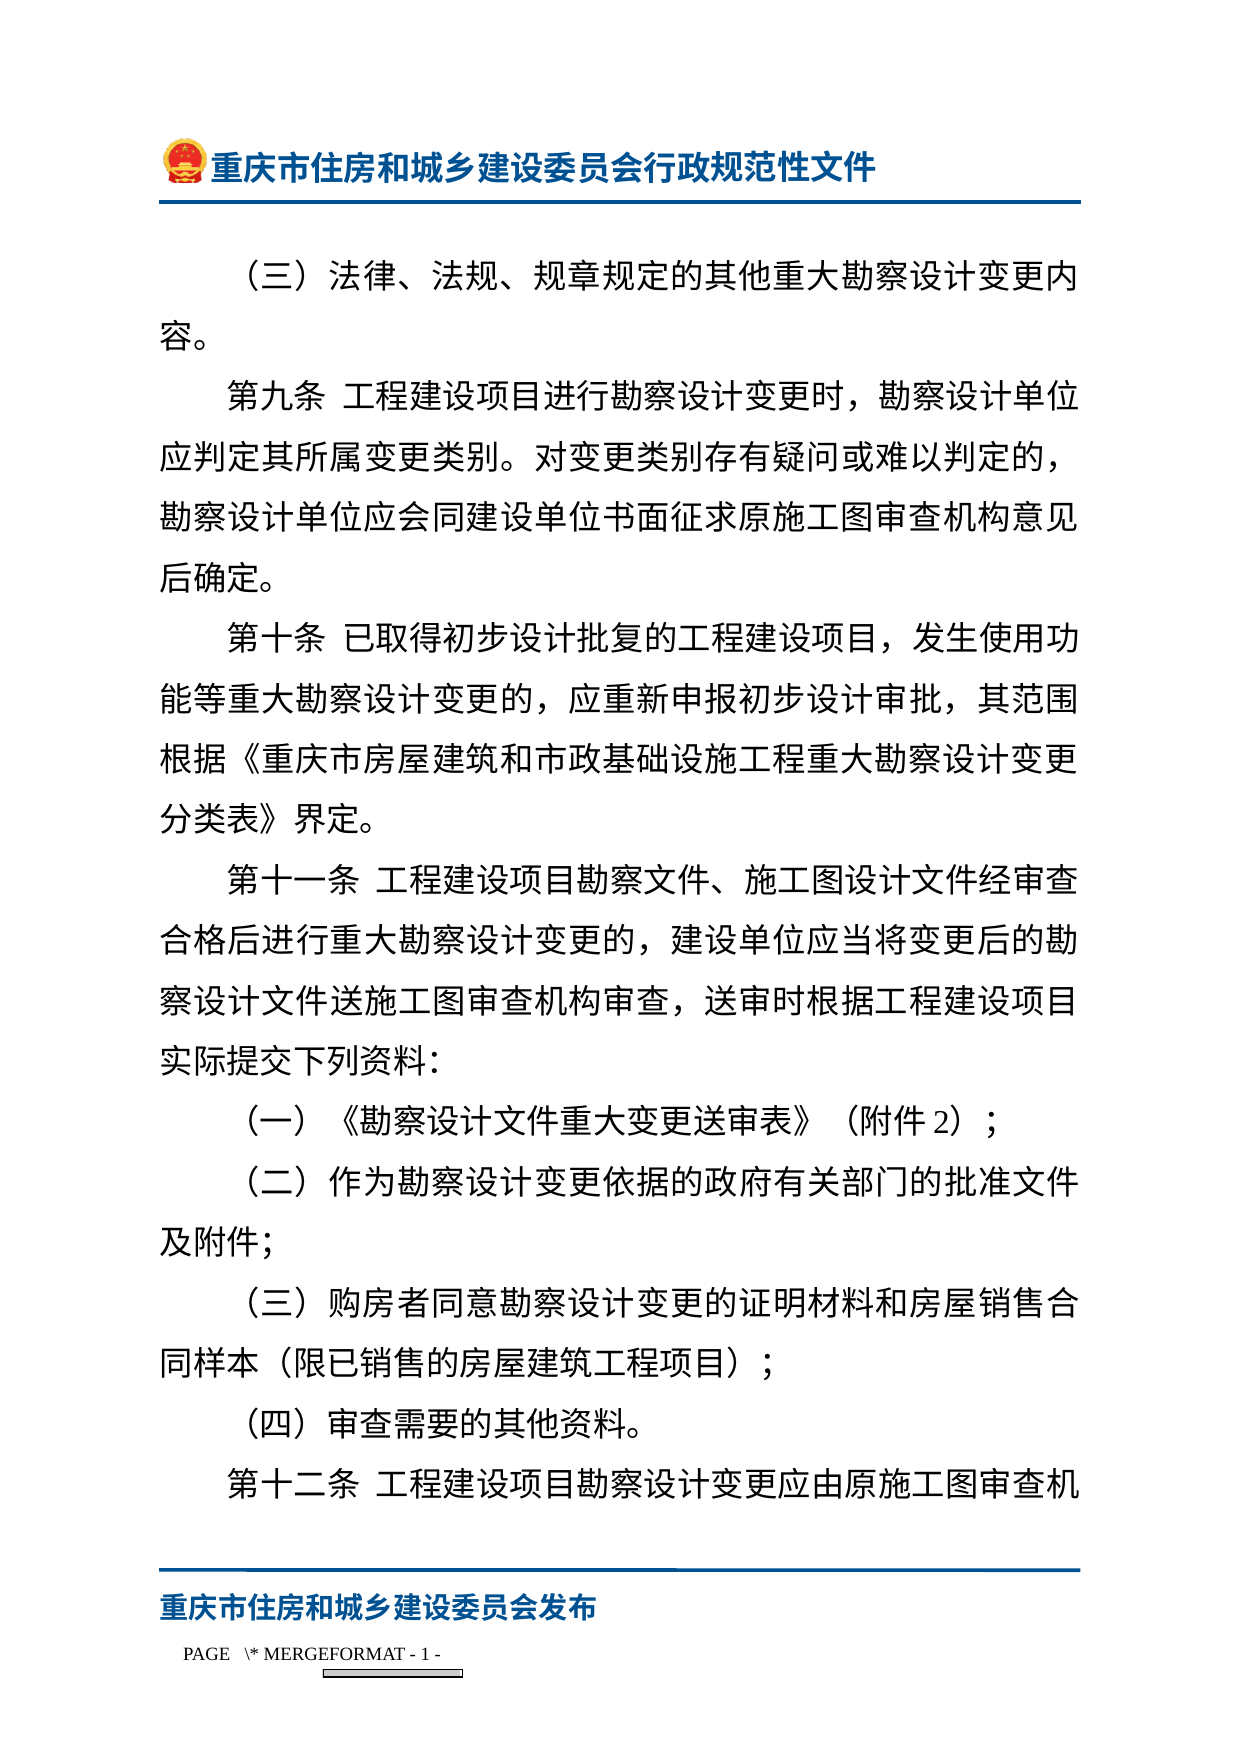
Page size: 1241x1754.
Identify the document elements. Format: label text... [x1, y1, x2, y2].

text 第十一条 工程建设项目勘察文件、施工图设计文件经审查合格后进行重大勘察设计变更的，建设单位应当将变更后的勘察设计文件送施工图审查机构审查，送审时根据工程建设项目实际提交下列资料： [159, 844, 1081, 1086]
text （三）购房者同意勘察设计变更的证明材料和房屋销售合同样本（限已销售的房屋建筑工程项目）； [159, 1267, 1081, 1388]
text 第十二条 工程建设项目勘察设计变更应由原施工图审查机构负责审查。原施工图审查机构解体或勘察设计变更超出其审查业务范围的，可由其他具备相应资格的施工图审查机构审查。 [159, 1448, 1081, 1508]
text 第九条 工程建设项目进行勘察设计变更时，勘察设计单位应判定其所属变更类别。对变更类别存有疑问或难以判定的，勘察设计单位应会同建设单位书面征求原施工图审查机构意见后确定。 [159, 361, 1081, 602]
text 第十条 已取得初步设计批复的工程建设项目，发生使用功能等重大勘察设计变更的，应重新申报初步设计审批，其范围根据《重庆市房屋建筑和市政基础设施工程重大勘察设计变更分类表》界定。 [159, 602, 1081, 844]
text （二）作为勘察设计变更依据的政府有关部门的批准文件及附件； [159, 1146, 1081, 1267]
picture [159, 136, 210, 187]
text （四）审查需要的其他资料。 [159, 1388, 1081, 1448]
text （一）《勘察设计文件重大变更送审表》（附件2）； [159, 1086, 1081, 1146]
text （三）法律、法规、规章规定的其他重大勘察设计变更内容。 [159, 240, 1081, 361]
